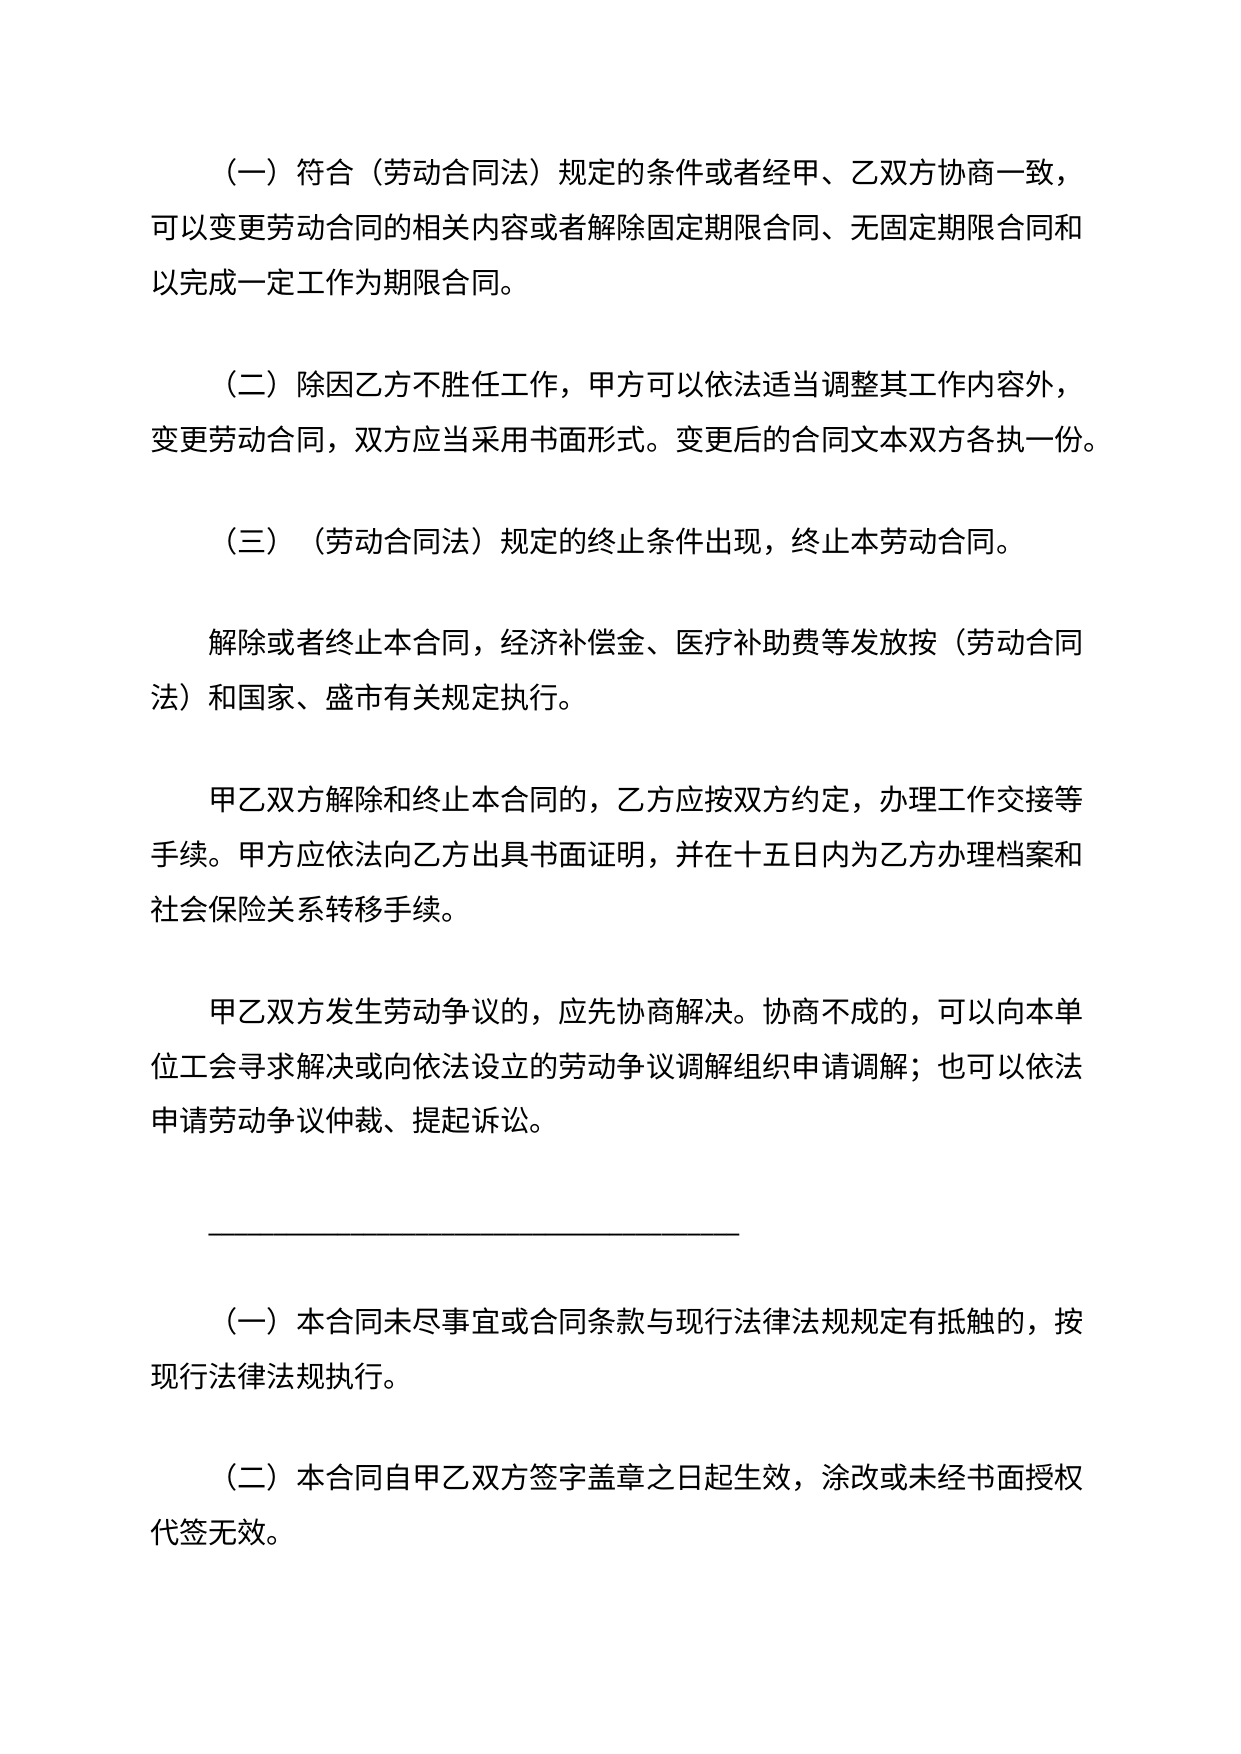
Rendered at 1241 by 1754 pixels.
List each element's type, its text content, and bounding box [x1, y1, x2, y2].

text （二）除因乙方不胜任工作，甲方可以依法适当调整其工作内容外，变更劳动合同，双方应当采用书面形式。变更后的合同文本双方各执一份。 [150, 362, 1090, 459]
text （一）符合（劳动合同法）规定的条件或者经甲、乙双方协商一致，可以变更劳动合同的相关内容或者解除固定期限合同、无固定期限合同和以完成一定工作为期限合同。 [150, 150, 1090, 302]
text （二）本合同自甲乙双方签字盖章之日起生效，涂改或未经书面授权代签无效。 [150, 1455, 1090, 1552]
text _________________________________________ [150, 1200, 1090, 1239]
text 甲乙双方解除和终止本合同的，乙方应按双方约定，办理工作交接等手续。甲方应依法向乙方出具书面证明，并在十五日内为乙方办理档案和社会保险关系转移手续。 [150, 777, 1090, 929]
text 甲乙双方发生劳动争议的，应先协商解决。协商不成的，可以向本单位工会寻求解决或向依法设立的劳动争议调解组织申请调解；也可以依法申请劳动争议仲裁、提起诉讼。 [150, 988, 1090, 1140]
text （一）本合同未尽事宜或合同条款与现行法律法规规定有抵触的，按现行法律法规执行。 [150, 1298, 1090, 1395]
text （三）（劳动合同法）规定的终止条件出现，终止本劳动合同。 [150, 518, 1090, 561]
text 解除或者终止本合同，经济补偿金、医疗补助费等发放按（劳动合同法）和国家、盛市有关规定执行。 [150, 620, 1090, 717]
